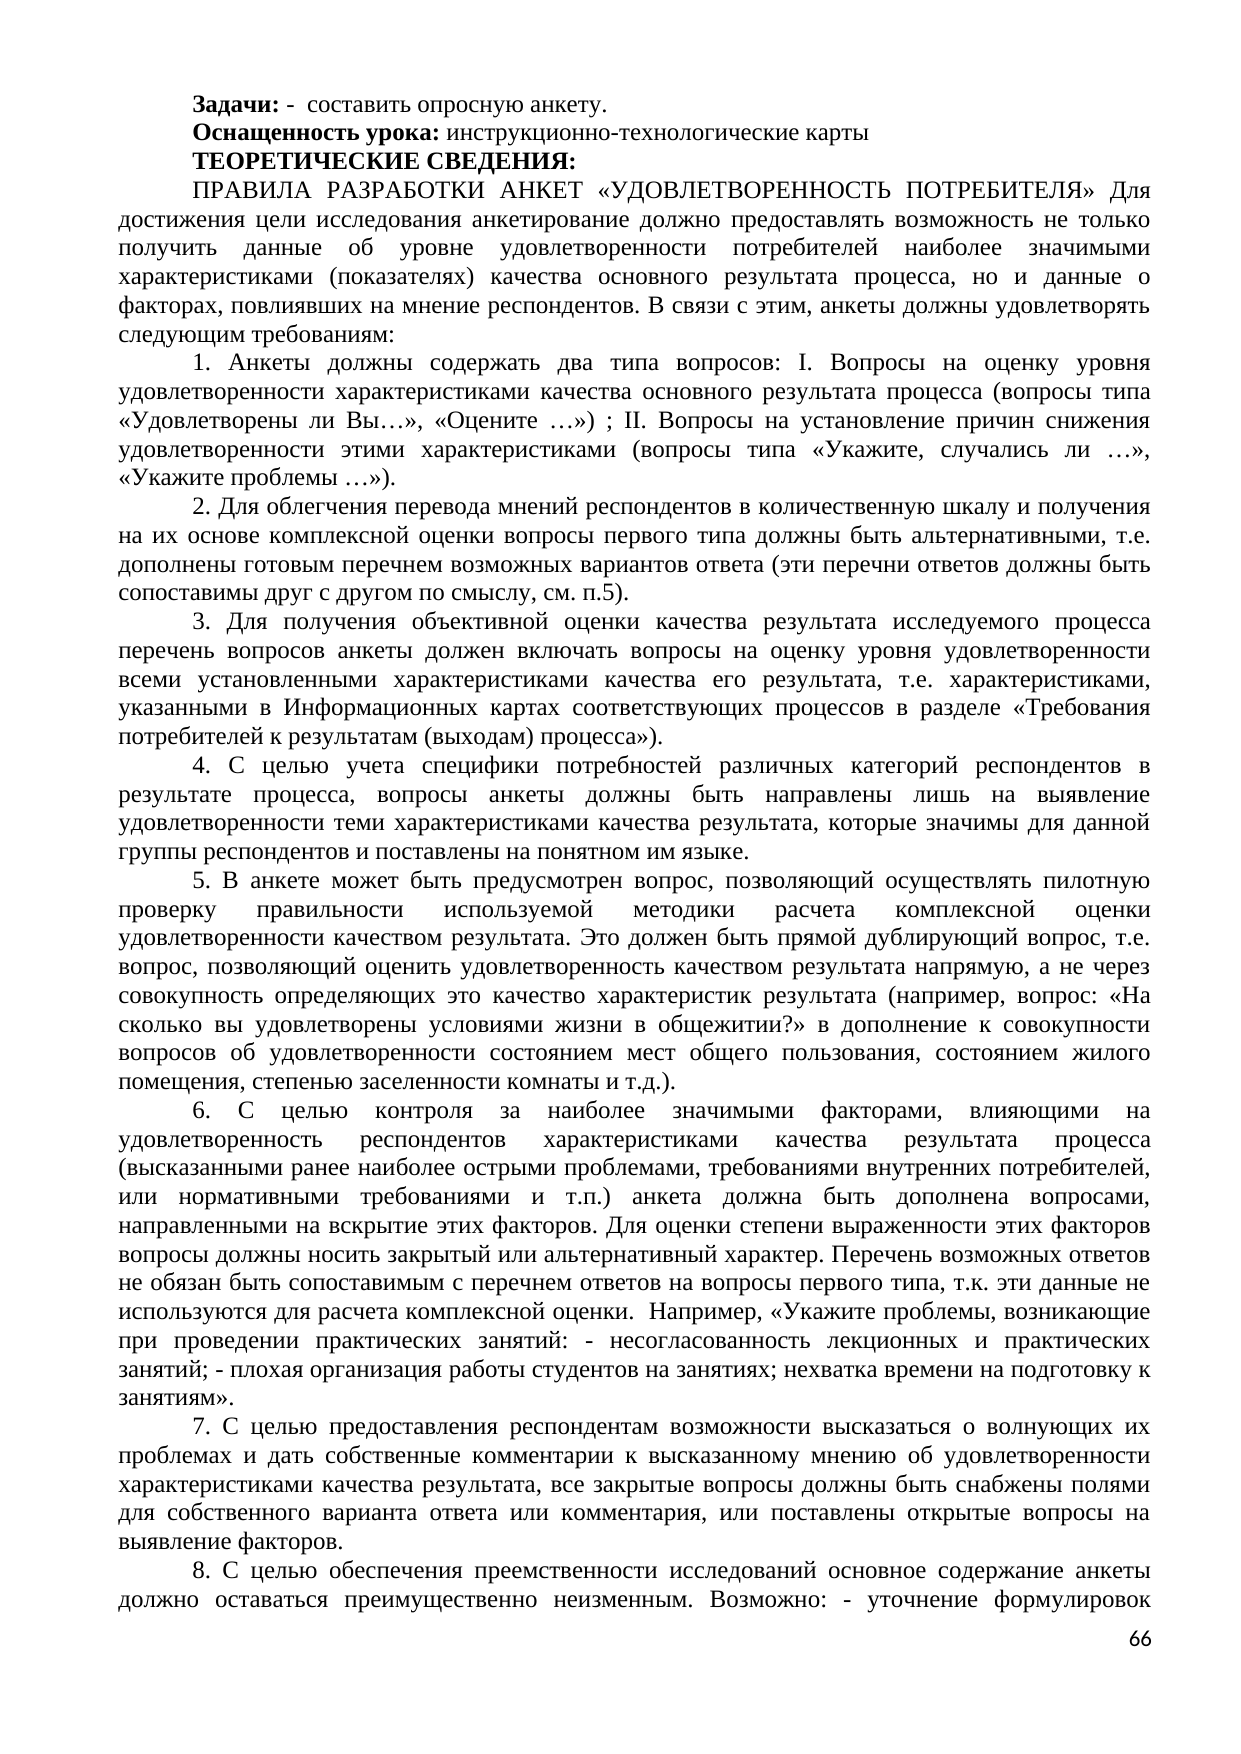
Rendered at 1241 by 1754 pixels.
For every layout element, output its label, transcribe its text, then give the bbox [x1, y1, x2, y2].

text ПРАВИЛА РАЗРАБОТКИ АНКЕТ «УДОВЛЕТВОРЕННОСТЬ ПОТРЕБИТЕЛЯ» Для достижения цели исследования анкетирование должно предоставлять возможность не только получить данные об уровне удовлетворенности потребителей наиболее значимыми характеристиками (показателях) качества основного результата процесса, но и данные о факторах, повлиявших на мнение респондентов. В связи с этим, анкеты должны удовлетворять следующим требованиям: [118, 175, 1152, 347]
text ТЕОРЕТИЧЕСКИЕ СВЕДЕНИЯ: [118, 146, 1152, 175]
text 4. С целью учета специфики потребностей различных категорий респондентов в результате процесса, вопросы анкеты должны быть направлены лишь на выявление удовлетворенности теми характеристиками качества результата, которые значимы для данной группы респондентов и поставлены на понятном им языке. [118, 750, 1152, 865]
text 3. Для получения объективной оценки качества результата исследуемого процесса перечень вопросов анкеты должен включать вопросы на оценку уровня удовлетворенности всеми установленными характеристиками качества его результата, т.е. характеристиками, указанными в Информационных картах соответствующих процессов в разделе «Требования потребителей к результатам (выходам) процесса»). [118, 606, 1152, 750]
text 6. С целью контроля за наиболее значимыми факторами, влияющими на удовлетворенность респондентов характеристиками качества результата процесса (высказанными ранее наиболее острыми проблемами, требованиями внутренних потребителей, или нормативными требованиями и т.п.) анкета должна быть дополнена вопросами, направленными на вскрытие этих факторов. Для оценки степени выраженности этих факторов вопросы должны носить закрытый или альтернативный характер. Перечень возможных ответов не обязан быть сопоставимым с перечнем ответов на вопросы первого типа, т.к. эти данные не используются для расчета комплексной оценки. Например, «Укажите проблемы, возникающие при проведении практических занятий: - несогласованность лекционных и практических занятий; - плохая организация работы студентов на занятиях; нехватка времени на подготовку к занятиям». [118, 1095, 1152, 1411]
text 2. Для облегчения перевода мнений респондентов в количественную шкалу и получения на их основе комплексной оценки вопросы первого типа должны быть альтернативными, т.е. дополнены готовым перечнем возможных вариантов ответа (эти перечни ответов должны быть сопоставимы друг с другом по смыслу, см. п.5). [118, 491, 1152, 606]
text Оснащенность урока: инструкционно-технологические карты [118, 117, 1152, 146]
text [118, 1555, 1152, 1612]
text Задачи: - составить опросную анкету. [118, 89, 1152, 117]
text 5. В анкете может быть предусмотрен вопрос, позволяющий осуществлять пилотную проверку правильности используемой методики расчета комплексной оценки удовлетворенности качеством результата. Это должен быть прямой дублирующий вопрос, т.е. вопрос, позволяющий оценить удовлетворенность качеством результата напрямую, а не через совокупность определяющих это качество характеристик результата (например, вопрос: «На сколько вы удовлетворены условиями жизни в общежитии?» в дополнение к совокупности вопросов об удовлетворенности состоянием мест общего пользования, состоянием жилого помещения, степенью заселенности комнаты и т.д.). [118, 865, 1152, 1095]
text 7. С целью предоставления респондентам возможности высказаться о волнующих их проблемах и дать собственные комментарии к высказанному мнению об удовлетворенности характеристиками качества результата, все закрытые вопросы должны быть снабжены полями для собственного варианта ответа или комментария, или поставлены открытые вопросы на выявление факторов. [118, 1411, 1152, 1555]
text 1. Анкеты должны содержать два типа вопросов: I. Вопросы на оценку уровня удовлетворенности характеристиками качества основного результата процесса (вопросы типа «Удовлетворены ли Вы…», «Оцените …») ; II. Вопросы на установление причин снижения удовлетворенности этими характеристиками (вопросы типа «Укажите, случались ли …», «Укажите проблемы …»). [118, 347, 1152, 491]
